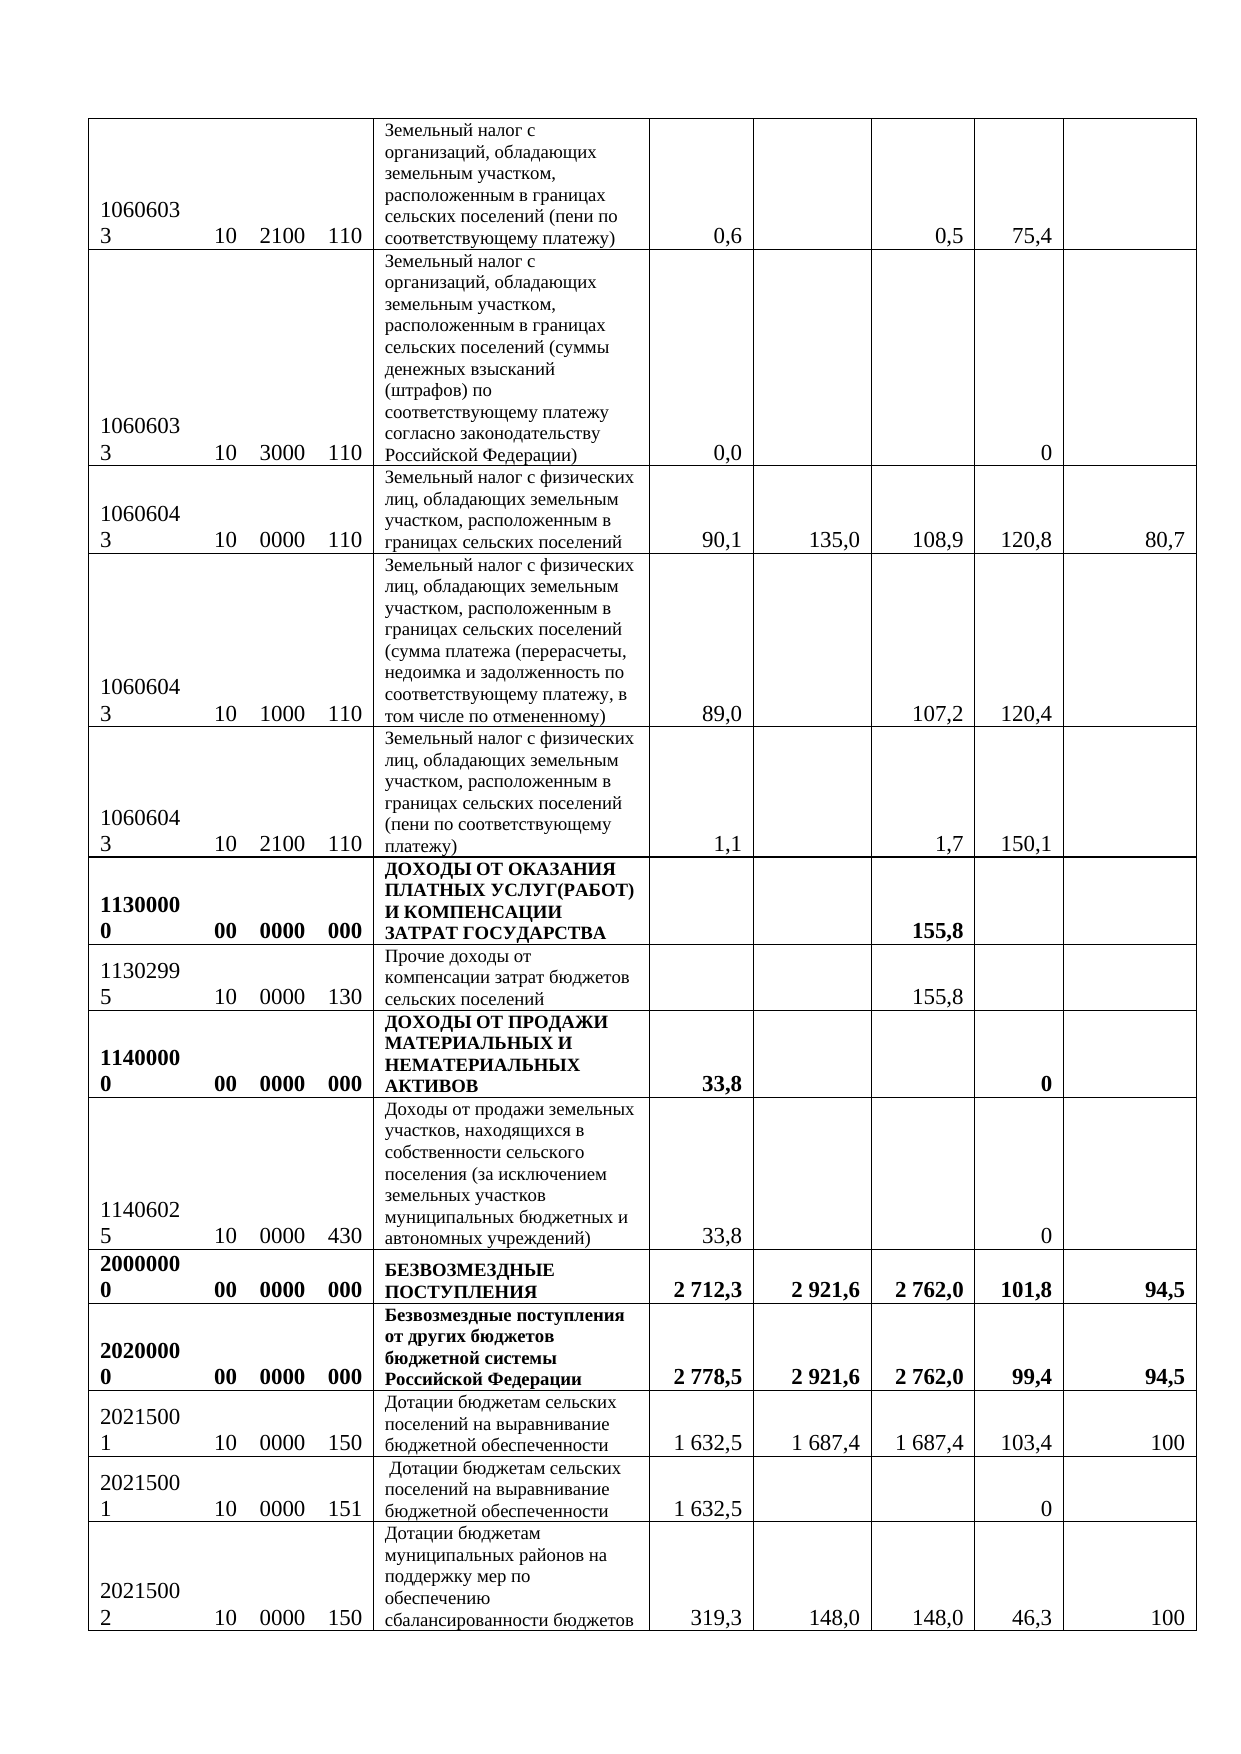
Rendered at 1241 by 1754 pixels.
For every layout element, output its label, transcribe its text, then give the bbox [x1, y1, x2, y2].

table_cell 150,1 [975, 727, 1063, 856]
table_cell 120,8 [975, 466, 1063, 552]
table_cell 150 [316, 1391, 373, 1456]
table_cell [754, 1098, 871, 1249]
table_cell 11406025 [89, 1098, 203, 1249]
table_cell 10 [203, 727, 248, 856]
table_cell 155,8 [872, 858, 974, 944]
table_cell [1064, 554, 1196, 726]
table_cell [1064, 945, 1196, 1009]
table_cell 110 [316, 554, 373, 726]
table_cell [872, 1098, 974, 1249]
table_cell 94,5 [1064, 1304, 1196, 1390]
table_cell 0000 [248, 1457, 316, 1521]
table_cell 000 [316, 858, 373, 944]
table_cell 0000 [248, 1304, 316, 1390]
table_cell Земельный налог с организаций, обладающих земельным участком, расположенным в границах сельских поселений (суммы денежных взысканий (штрафов) по соответствующему платежу согласно законодательству Российской Федерации) [374, 250, 649, 465]
table_cell 135,0 [754, 466, 871, 552]
table_cell [754, 1011, 871, 1097]
table_cell Дотации бюджетам сельских поселений на выравнивание бюджетной обеспеченности [374, 1391, 649, 1456]
table_cell 0000 [248, 1391, 316, 1456]
table_cell 0 [975, 1098, 1063, 1249]
table_cell [872, 250, 974, 465]
table_cell 1 632,5 [650, 1457, 753, 1521]
table_cell 1,1 [650, 727, 753, 856]
table_cell ДОХОДЫ ОТ ОКАЗАНИЯ ПЛАТНЫХ УСЛУГ(РАБОТ) И КОМПЕНСАЦИИ ЗАТРАТ ГОСУДАРСТВА [374, 858, 649, 944]
table_cell 00 [203, 1304, 248, 1390]
table_cell 1000 [248, 554, 316, 726]
table_cell [975, 945, 1063, 1009]
table_cell 1,7 [872, 727, 974, 856]
table_cell [650, 858, 753, 944]
table_cell [754, 119, 871, 248]
table_cell Земельный налог с физических лиц, обладающих земельным участком, расположенным в границах сельских поселений (сумма платежа (перерасчеты, недоимка и задолженность по соответствующему платежу, в том числе по отмененному) [374, 554, 649, 726]
table_cell 101,8 [975, 1250, 1063, 1302]
table_cell 2 921,6 [754, 1304, 871, 1390]
table_cell [754, 1457, 871, 1521]
table_cell 10606043 [89, 466, 203, 552]
table_cell [975, 858, 1063, 944]
table_cell 0000 [248, 945, 316, 1009]
table_cell 100 [1064, 1522, 1196, 1630]
table_cell 0,6 [650, 119, 753, 248]
table_cell 20000000 [89, 1250, 203, 1302]
table_cell 99,4 [975, 1304, 1063, 1390]
table_cell [872, 1457, 974, 1521]
table_cell 108,9 [872, 466, 974, 552]
table_cell Земельный налог с организаций, обладающих земельным участком, расположенным в границах сельских поселений (пени по соответствующему платежу) [374, 119, 649, 248]
table_cell 1 687,4 [754, 1391, 871, 1456]
table_cell Дотации бюджетам муниципальных районов на поддержку мер по обеспечению сбалансированности бюджетов [374, 1522, 649, 1630]
table_cell 2 762,0 [872, 1250, 974, 1302]
table_cell 33,8 [650, 1098, 753, 1249]
table_cell 2100 [248, 727, 316, 856]
table_cell 2100 [248, 119, 316, 248]
table_cell 10 [203, 466, 248, 552]
table_cell 3000 [248, 250, 316, 465]
table_cell 150 [316, 1522, 373, 1630]
table_cell 110 [316, 727, 373, 856]
table_cell 2 921,6 [754, 1250, 871, 1302]
table_cell ДОХОДЫ ОТ ПРОДАЖИ МАТЕРИАЛЬНЫХ И НЕМАТЕРИАЛЬНЫХ АКТИВОВ [374, 1011, 649, 1097]
table_cell Земельный налог с физических лиц, обладающих земельным участком, расположенным в границах сельских поселений [374, 466, 649, 552]
table_cell [754, 945, 871, 1009]
table_cell 11300000 [89, 858, 203, 944]
table_cell 100 [1064, 1391, 1196, 1456]
table_cell 10 [203, 1522, 248, 1630]
table_cell 1 687,4 [872, 1391, 974, 1456]
table_cell 46,3 [975, 1522, 1063, 1630]
table_cell БЕЗВОЗМЕЗДНЫЕ ПОСТУПЛЕНИЯ [374, 1250, 649, 1302]
table_cell 0,0 [650, 250, 753, 465]
table_cell 0000 [248, 466, 316, 552]
table_cell [1064, 727, 1196, 856]
table_cell [650, 945, 753, 1009]
table_cell 90,1 [650, 466, 753, 552]
table_cell 00 [203, 1250, 248, 1302]
table_cell [1064, 250, 1196, 465]
table_cell Дотации бюджетам сельских поселений на выравнивание бюджетной обеспеченности [374, 1457, 649, 1521]
table_cell 0 [975, 250, 1063, 465]
table_cell [754, 554, 871, 726]
table_cell Земельный налог с физических лиц, обладающих земельным участком, расположенным в границах сельских поселений (пени по соответствующему платежу) [374, 727, 649, 856]
table_cell 000 [316, 1011, 373, 1097]
table_cell 94,5 [1064, 1250, 1196, 1302]
table_cell 107,2 [872, 554, 974, 726]
table_cell 2 778,5 [650, 1304, 753, 1390]
table_cell 10 [203, 554, 248, 726]
table_cell Прочие доходы от компенсации затрат бюджетов сельских поселений [374, 945, 649, 1009]
table_cell [1064, 1098, 1196, 1249]
table_cell 148,0 [754, 1522, 871, 1630]
table_cell 00 [203, 1011, 248, 1097]
table_cell 20215001 [89, 1391, 203, 1456]
table_cell 10606033 [89, 119, 203, 248]
table_cell 110 [316, 466, 373, 552]
table_cell 1 632,5 [650, 1391, 753, 1456]
table_cell 120,4 [975, 554, 1063, 726]
table_cell 20215002 [89, 1522, 203, 1630]
table_cell 430 [316, 1098, 373, 1249]
table_cell 33,8 [650, 1011, 753, 1097]
table_cell 11302995 [89, 945, 203, 1009]
table_cell 10 [203, 119, 248, 248]
table_cell 10 [203, 250, 248, 465]
table_cell 0 [975, 1457, 1063, 1521]
table_cell 151 [316, 1457, 373, 1521]
table_cell [754, 250, 871, 465]
table_cell [1064, 1457, 1196, 1521]
table_cell 10606043 [89, 554, 203, 726]
table_cell 110 [316, 119, 373, 248]
table_cell 20215001 [89, 1457, 203, 1521]
table_cell 0000 [248, 858, 316, 944]
table_cell [754, 858, 871, 944]
table_cell 75,4 [975, 119, 1063, 248]
table_cell 0000 [248, 1011, 316, 1097]
table_cell 0000 [248, 1250, 316, 1302]
table_cell 155,8 [872, 945, 974, 1009]
table_cell [1064, 858, 1196, 944]
table_cell 00 [203, 858, 248, 944]
table_cell 000 [316, 1304, 373, 1390]
table_cell 148,0 [872, 1522, 974, 1630]
table_cell 0000 [248, 1522, 316, 1630]
table_cell 000 [316, 1250, 373, 1302]
table_cell 89,0 [650, 554, 753, 726]
table_cell Безвозмездные поступления от других бюджетов бюджетной системы Российской Федерации [374, 1304, 649, 1390]
table_cell [754, 727, 871, 856]
table_cell 2 762,0 [872, 1304, 974, 1390]
table_cell 10606033 [89, 250, 203, 465]
table_cell 20200000 [89, 1304, 203, 1390]
table_cell 10 [203, 945, 248, 1009]
table_cell 0,5 [872, 119, 974, 248]
table_cell 10606043 [89, 727, 203, 856]
table_cell [1064, 119, 1196, 248]
table_cell Доходы от продажи земельных участков, находящихся в собственности сельского поселения (за исключением земельных участков муниципальных бюджетных и автономных учреждений) [374, 1098, 649, 1249]
table_cell 0000 [248, 1098, 316, 1249]
table_cell 130 [316, 945, 373, 1009]
table_cell 2 712,3 [650, 1250, 753, 1302]
table_cell 110 [316, 250, 373, 465]
table_cell 11400000 [89, 1011, 203, 1097]
table_cell 0 [975, 1011, 1063, 1097]
table_cell 10 [203, 1098, 248, 1249]
table_cell [1064, 1011, 1196, 1097]
table_cell 103,4 [975, 1391, 1063, 1456]
table_cell [872, 1011, 974, 1097]
table_cell 319,3 [650, 1522, 753, 1630]
table_cell 80,7 [1064, 466, 1196, 552]
table_cell 10 [203, 1457, 248, 1521]
table_cell 10 [203, 1391, 248, 1456]
